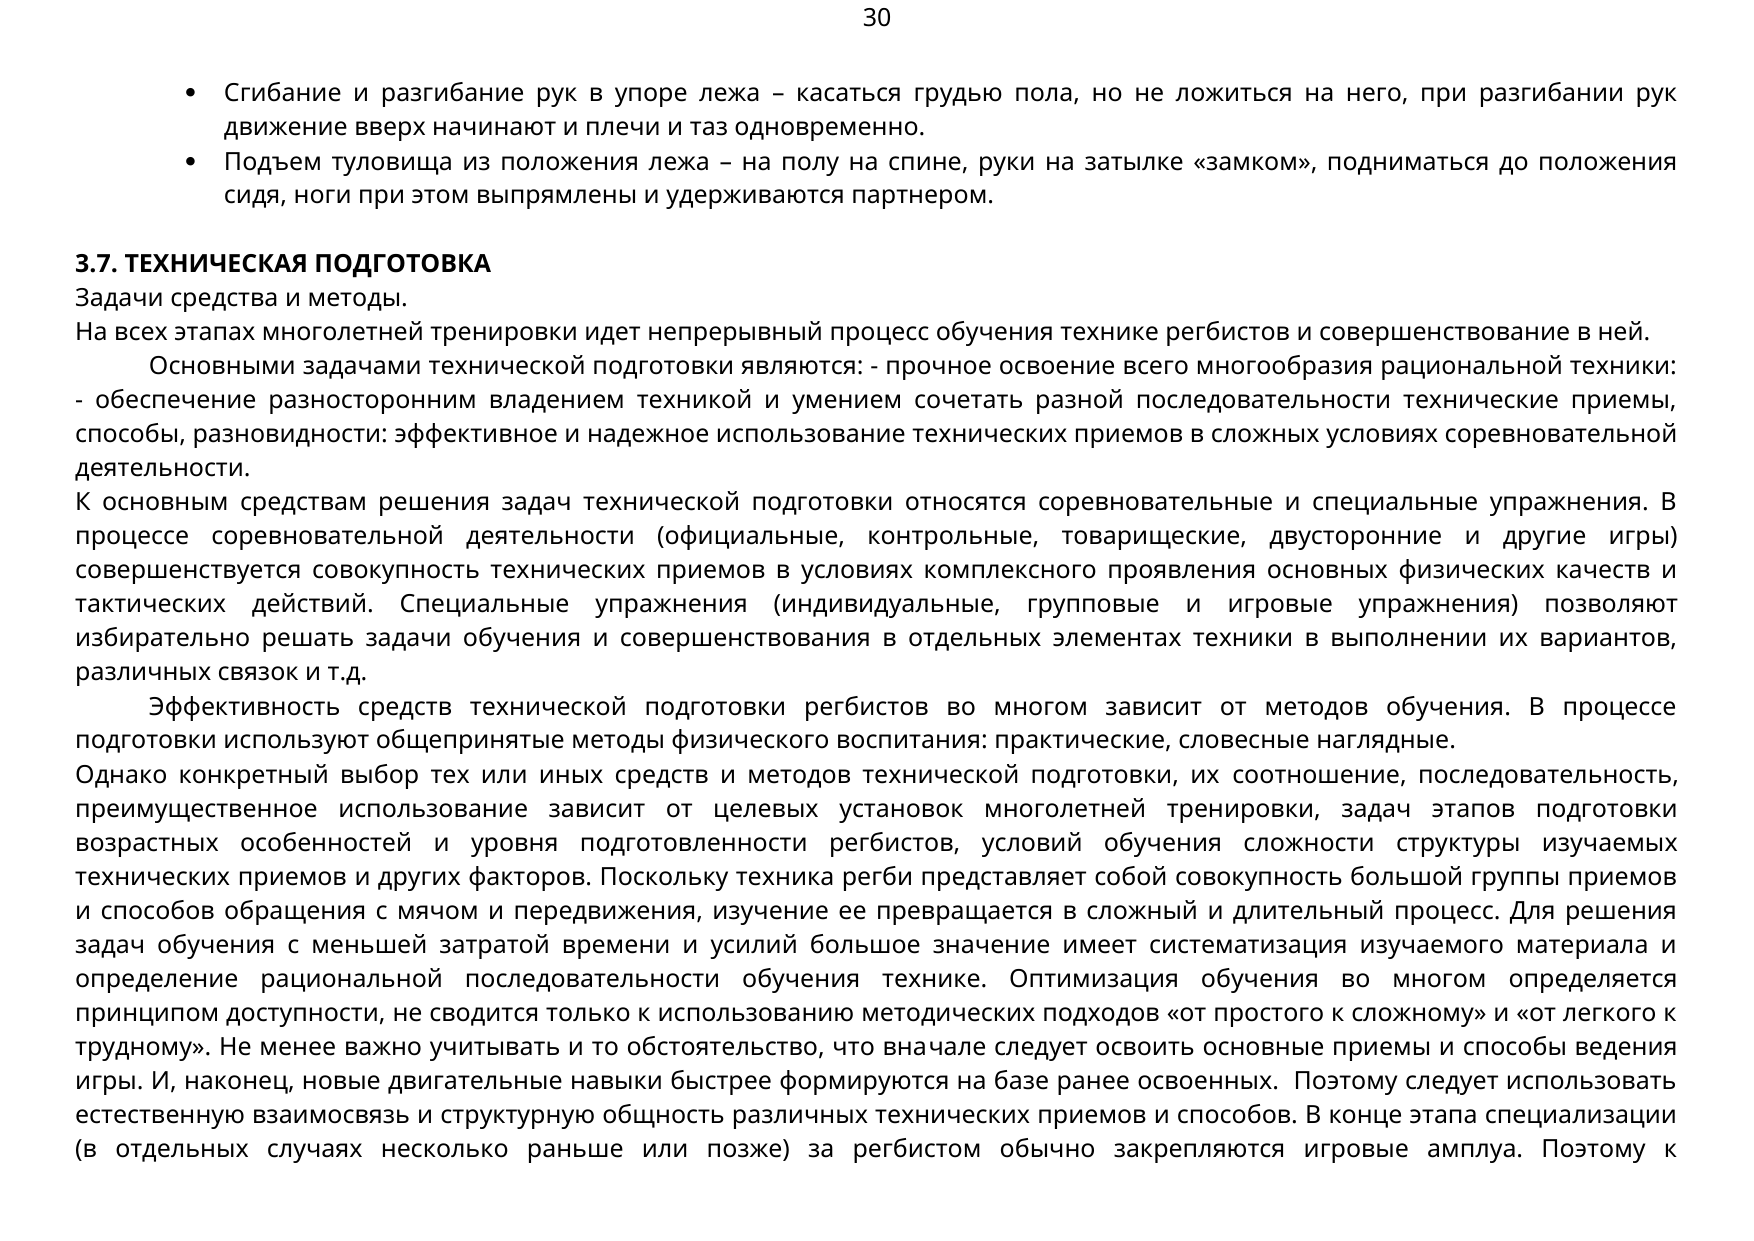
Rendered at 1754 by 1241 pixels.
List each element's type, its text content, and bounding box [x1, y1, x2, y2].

list Сгибание и разгибание рук в упоре лежа – касаться грудью пола, но не ложиться на него, при разгибании рук движение вверх начинают и плечи и таз одновременно. [186, 75, 1679, 143]
text На всех этапах многолетней тренировки идет непрерывный процесс обучения технике регбистов и совершенствование в ней. [75, 313, 1679, 347]
list Подъем туловища из положения лежа – на полу на спине, руки на затылке «замком», подниматься до положения сидя, ноги при этом выпрямлены и удерживаются партнером. [186, 143, 1679, 211]
text К основным средствам решения задач технической подготовки относятся соревновательные и специальные упражнения. В процессе соревновательной деятельности (официальные, контрольные, товарищеские, двусторонние и другие игры) совершенствуется совокупность технических приемов в условиях комплексного проявления основных физических качеств и тактических действий. Специальные упражнения (индивидуальные, групповые и игровые упражнения) позволяют избирательно решать задачи обучения и совершенствования в отдельных элементах техники в выполнении их вариантов, различных связок и т.д. [75, 484, 1679, 688]
text Эффективность средств технической подготовки регбистов во многом зависит от методов обучения. В процессе подготовки используют общепринятые методы физического воспитания: практические, словесные наглядные. [75, 688, 1679, 756]
text Основными задачами технической подготовки являются: - прочное освоение всего многообразия рациональной техники: - обеспечение разносторонним владением техникой и умением сочетать разной последовательности технические приемы, способы, разновидности: эффективное и надежное использование технических приемов в сложных условиях соревновательной деятельности. [75, 347, 1679, 484]
text 3.7. ТЕХНИЧЕСКАЯ ПОДГОТОВКА [75, 245, 1679, 279]
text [75, 756, 1679, 1165]
text Задачи средства и методы. [75, 279, 1679, 313]
